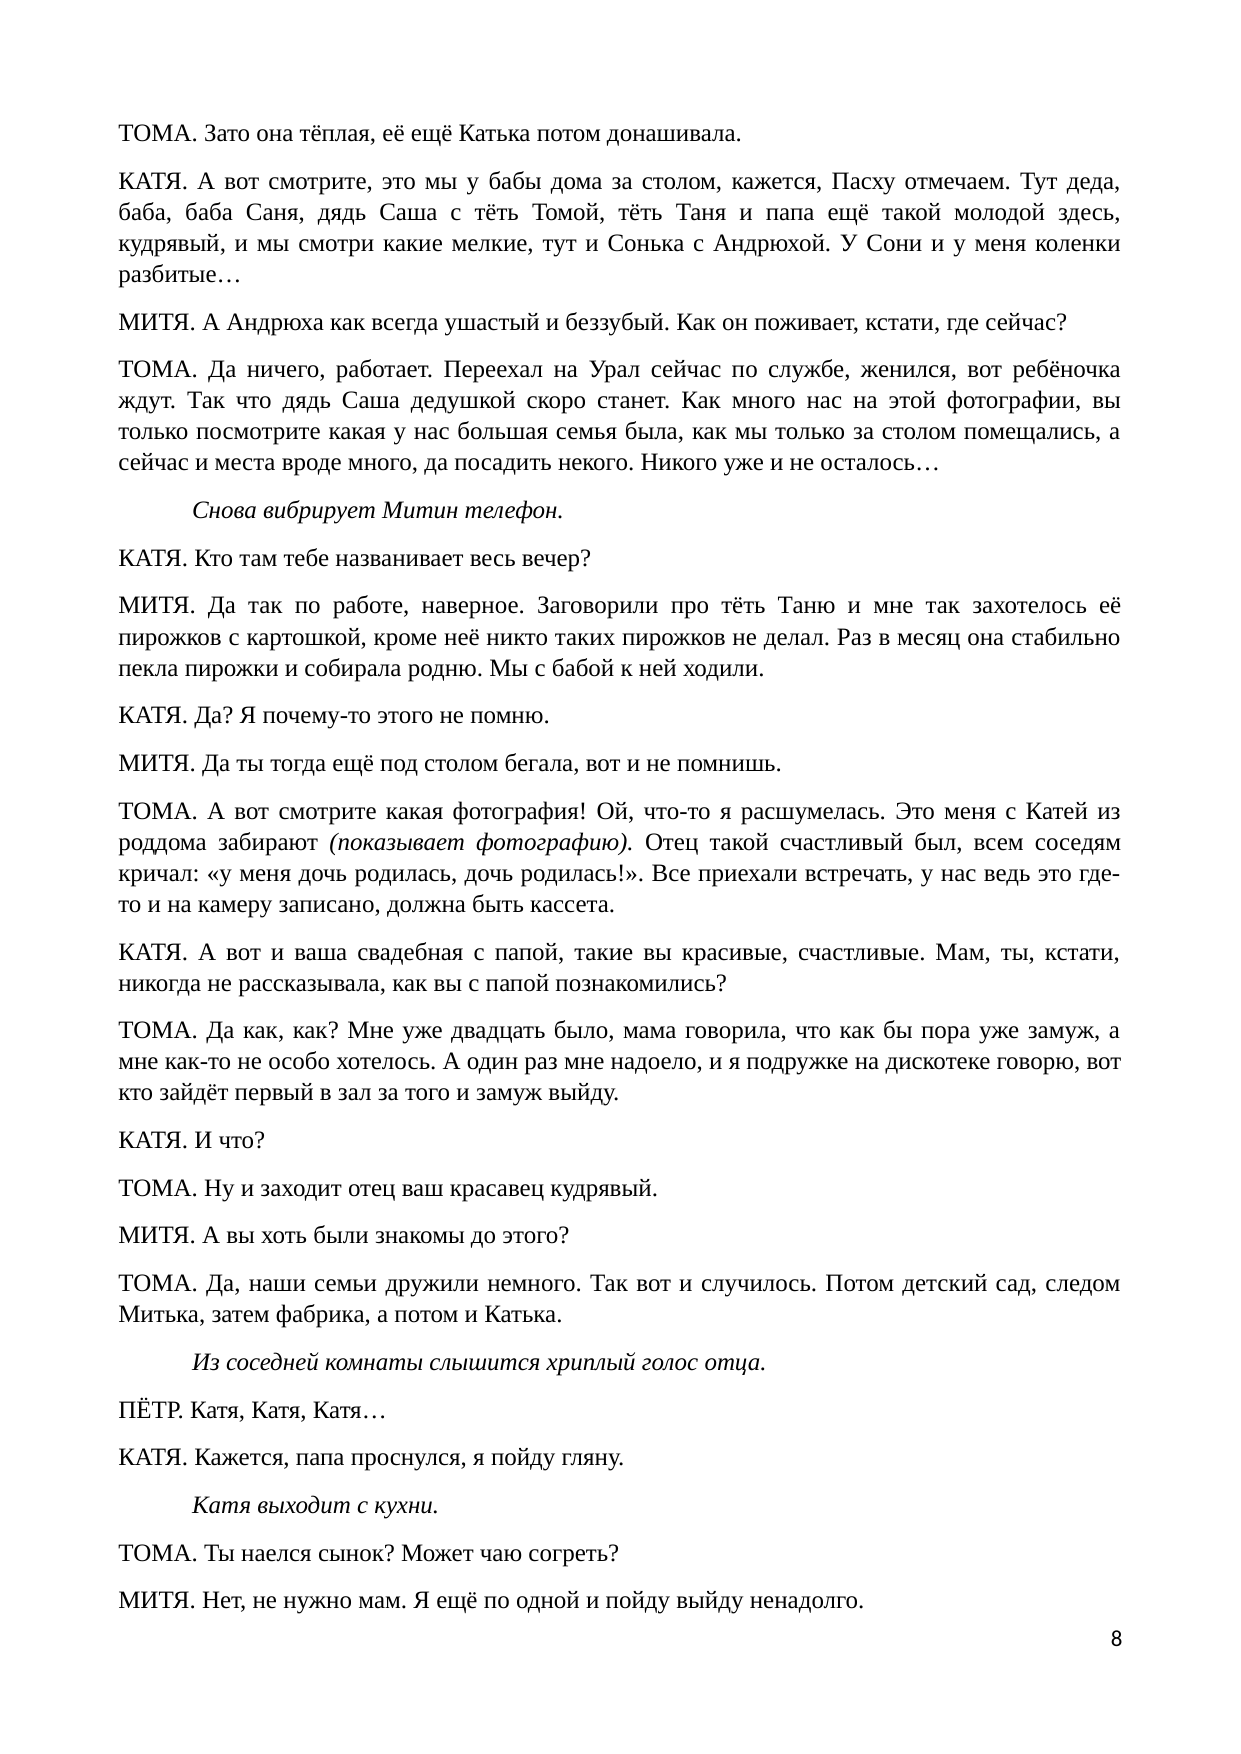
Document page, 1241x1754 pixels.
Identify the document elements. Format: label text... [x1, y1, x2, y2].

text МИТЯ. Да ты тогда ещё под столом бегала, вот и не помнишь. [118, 748, 1122, 777]
text КАТЯ. Да? Я почему-то этого не помню. [118, 700, 1122, 729]
text КАТЯ. А вот и ваша свадебная с папой, такие вы красивые, счастливые. Мам, ты, кстати, никогда не рассказывала, как вы с папой познакомились? [118, 937, 1122, 996]
text ТОМА. Зато она тёплая, её ещё Катька потом донашивала. [118, 118, 1122, 147]
text МИТЯ. Нет, не нужно мам. Я ещё по одной и пойду выйду ненадолго. [118, 1586, 1122, 1614]
text КАТЯ. И что? [118, 1125, 1122, 1154]
text МИТЯ. А вы хоть были знакомы до этого? [118, 1221, 1122, 1249]
text Снова вибрирует Митин телефон. [118, 495, 1122, 524]
text Из соседней комнаты слышится хриплый голос отца. [118, 1347, 1122, 1376]
text ТОМА. Да как, как? Мне уже двадцать было, мама говорила, что как бы пора уже замуж, а мне как-то не особо хотелось. А один раз мне надоело, и я подружке на дискотеке говорю, вот кто зайдёт первый в зал за того и замуж выйду. [118, 1015, 1122, 1106]
text ТОМА. А вот смотрите какая фотография! Ой, что-то я расшумелась. Это меня с Катей из роддома забирают (показывает фотографию). Отец такой счастливый был, всем соседям кричал: «у меня дочь родилась, дочь родилась!». Все приехали встречать, у нас ведь это где-то и на камеру записано, должна быть кассета. [118, 796, 1122, 918]
text ТОМА. Ну и заходит отец ваш красавец кудрявый. [118, 1173, 1122, 1202]
text МИТЯ. Да так по работе, наверное. Заговорили про тёть Таню и мне так захотелось её пирожков с картошкой, кроме неё никто таких пирожков не делал. Раз в месяц она стабильно пекла пирожки и собирала родню. Мы с бабой к ней ходили. [118, 591, 1122, 681]
text Катя выходит с кухни. [118, 1490, 1122, 1519]
text МИТЯ. А Андрюха как всегда ушастый и беззубый. Как он поживает, кстати, где сейчас? [118, 307, 1122, 335]
text ТОМА. Да ничего, работает. Переехал на Урал сейчас по службе, женился, вот ребёночка ждут. Так что дядь Саша дедушкой скоро станет. Как много нас на этой фотографии, вы только посмотрите какая у нас большая семья была, как мы только за столом помещались, а сейчас и места вроде много, да посадить некого. Никого уже и не осталось… [118, 354, 1122, 476]
text КАТЯ. Кажется, папа проснулся, я пойду гляну. [118, 1442, 1122, 1471]
text КАТЯ. Кто там тебе названивает весь вечер? [118, 543, 1122, 572]
text ТОМА. Да, наши семьи дружили немного. Так вот и случилось. Потом детский сад, следом Митька, затем фабрика, а потом и Катька. [118, 1268, 1122, 1328]
text ПЁТР. Катя, Катя, Катя… [118, 1395, 1122, 1423]
text ТОМА. Ты наелся сынок? Может чаю согреть? [118, 1538, 1122, 1567]
text КАТЯ. А вот смотрите, это мы у бабы дома за столом, кажется, Пасху отмечаем. Тут деда, баба, баба Саня, дядь Саша с тёть Томой, тёть Таня и папа ещё такой молодой здесь, кудрявый, и мы смотри какие мелкие, тут и Сонька с Андрюхой. У Сони и у меня коленки разбитые… [118, 166, 1122, 288]
